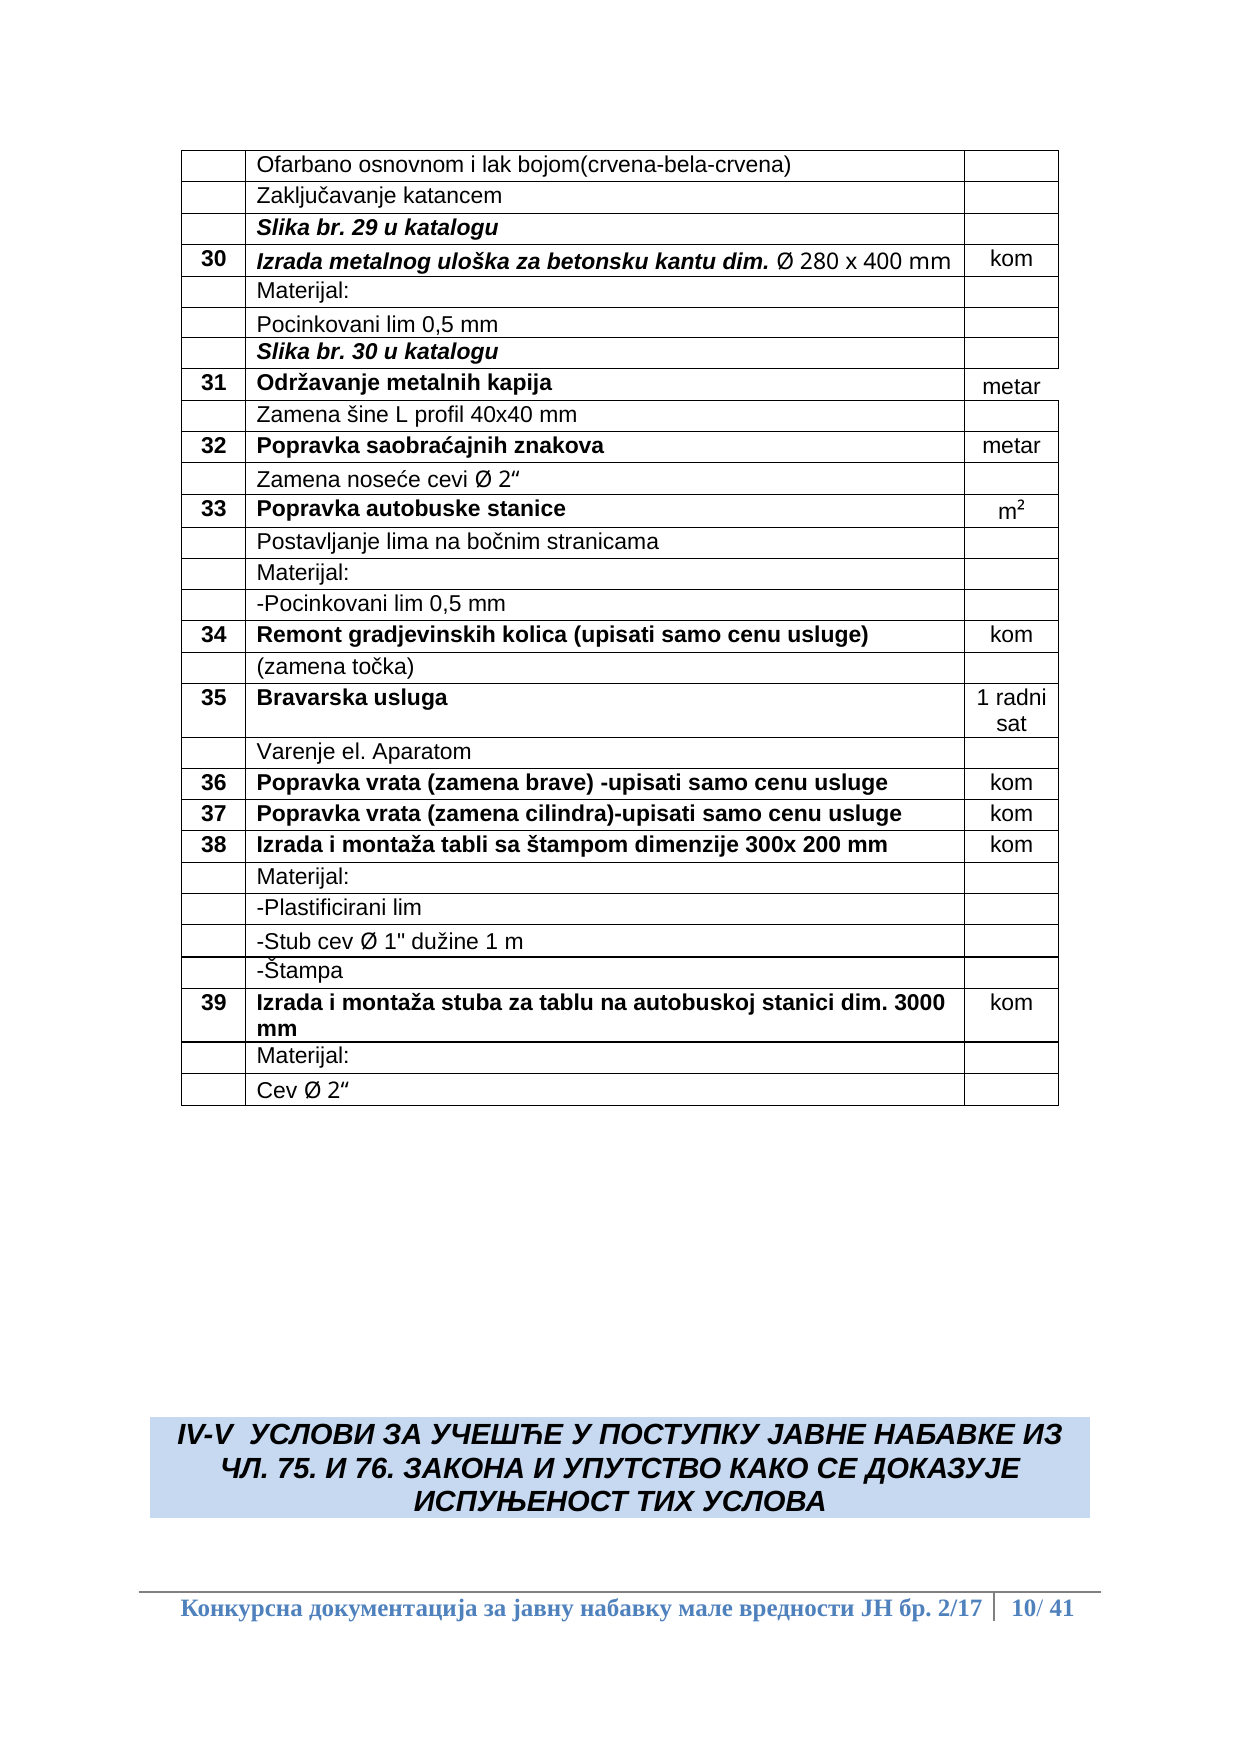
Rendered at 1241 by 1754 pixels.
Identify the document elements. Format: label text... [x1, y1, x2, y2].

table_cell kom [965, 245, 1058, 276]
table_cell [965, 463, 1058, 494]
table_cell kom [965, 989, 1058, 1041]
table_cell kom [965, 621, 1058, 652]
table_cell Slika br. 30 u katalogu [246, 338, 964, 368]
table_cell [965, 401, 1058, 431]
table_cell Izrada i montaža tabli sa štampom dimenzije 300x 200 mm [246, 831, 964, 862]
table_cell 36 [182, 769, 245, 799]
table_cell Pocinkovani lim 0,5 mm [246, 308, 964, 337]
table_cell [965, 559, 1058, 589]
table_cell Popravka saobraćajnih znakova [246, 432, 964, 462]
table_cell [182, 559, 245, 589]
table_cell [182, 653, 245, 683]
table_cell Zamena šine L profil 40x40 mm [246, 401, 964, 431]
table_cell [965, 308, 1058, 337]
table_cell 34 [182, 621, 245, 652]
table_cell Bravarska usluga [246, 684, 964, 737]
table_cell [182, 958, 245, 988]
table_cell [182, 590, 245, 620]
table_cell [182, 894, 245, 924]
table_cell [965, 894, 1058, 924]
table_cell [965, 151, 1058, 181]
table_cell [182, 925, 245, 956]
table_cell [965, 277, 1058, 307]
table_cell [182, 338, 245, 368]
table_cell Ofarbano osnovnom i lak bojom(crvena-bela-crvena) [246, 151, 964, 181]
table_cell Postavljanje lima na bočnim stranicama [246, 528, 964, 558]
table_cell [965, 590, 1058, 620]
table_cell kom [965, 800, 1058, 830]
table_cell 31 [182, 369, 245, 399]
table_cell Varenje el. Aparatom [246, 738, 964, 768]
table_cell [182, 308, 245, 337]
table_cell [182, 182, 245, 212]
table_cell -Pocinkovani lim 0,5 mm [246, 590, 964, 620]
table_cell kom [965, 831, 1058, 862]
table_cell [182, 151, 245, 181]
table_cell Zaključavanje katancem [246, 182, 964, 212]
table_cell [965, 214, 1058, 244]
table_cell [182, 738, 245, 768]
table_cell [965, 925, 1058, 956]
table_cell 32 [182, 432, 245, 462]
table_cell Održavanje metalnih kapija [246, 369, 964, 399]
table_cell Materijal: [246, 863, 964, 893]
table_cell [965, 528, 1058, 558]
table_cell [182, 463, 245, 494]
table_cell metar [965, 369, 1058, 399]
table_cell [965, 863, 1058, 893]
table_cell [182, 1074, 245, 1105]
table_cell [965, 1043, 1058, 1073]
table_cell -Plastificirani lim [246, 894, 964, 924]
table_cell Popravka vrata (zamena brave) -upisati samo cenu usluge [246, 769, 964, 799]
table_cell m² [965, 495, 1058, 527]
table_cell [182, 214, 245, 244]
table_cell Materijal: [246, 559, 964, 589]
table_cell Zamena noseće cevi Ø 2“ [246, 463, 964, 494]
table_cell [965, 958, 1058, 988]
table_cell [182, 863, 245, 893]
table_cell 39 [182, 989, 245, 1041]
table_cell [182, 401, 245, 431]
table_cell 33 [182, 495, 245, 527]
table_cell Cev Ø 2“ [246, 1074, 964, 1105]
table_cell kom [965, 769, 1058, 799]
table_cell Izrada metalnog uloška za betonsku kantu dim. Ø 280 x 400 mm [246, 245, 964, 276]
table_cell 37 [182, 800, 245, 830]
table_cell Slika br. 29 u katalogu [246, 214, 964, 244]
table_cell Materijal: [246, 1043, 964, 1073]
table_cell -Stub cev Ø 1" dužine 1 m [246, 925, 964, 956]
table_cell [965, 738, 1058, 768]
table_cell 38 [182, 831, 245, 862]
table_cell 1 radni sat [965, 684, 1058, 737]
table_cell (zamena točka) [246, 653, 964, 683]
table_cell [965, 653, 1058, 683]
table_cell Remont gradjevinskih kolica (upisati samo cenu usluge) [246, 621, 964, 652]
table_cell [965, 1074, 1058, 1105]
table_cell [182, 277, 245, 307]
table_cell metar [965, 432, 1058, 462]
table_cell Popravka autobuske stanice [246, 495, 964, 527]
table_cell [182, 1043, 245, 1073]
table_cell [965, 182, 1058, 212]
table_cell [182, 528, 245, 558]
table_cell [965, 338, 1058, 368]
table_cell Popravka vrata (zamena cilindra)-upisati samo cenu usluge [246, 800, 964, 830]
table_cell 30 [182, 245, 245, 276]
table_cell Materijal: [246, 277, 964, 307]
table_cell -Štampa [246, 958, 964, 988]
text IV-V УСЛОВИ ЗА УЧЕШЋЕ У ПОСТУПКУ ЈАВНЕ НАБАВКЕ ИЗ ЧЛ. 75. И 76. ЗАКОНА И УПУТСТВО КАКО СЕ ДОКАЗУЈЕ ИСПУЊЕНОСТ ТИХ УСЛОВА [150, 1417, 1090, 1518]
table_cell 35 [182, 684, 245, 737]
table_cell Izrada i montaža stuba za tablu na autobuskoj stanici dim. 3000 mm [246, 989, 964, 1041]
